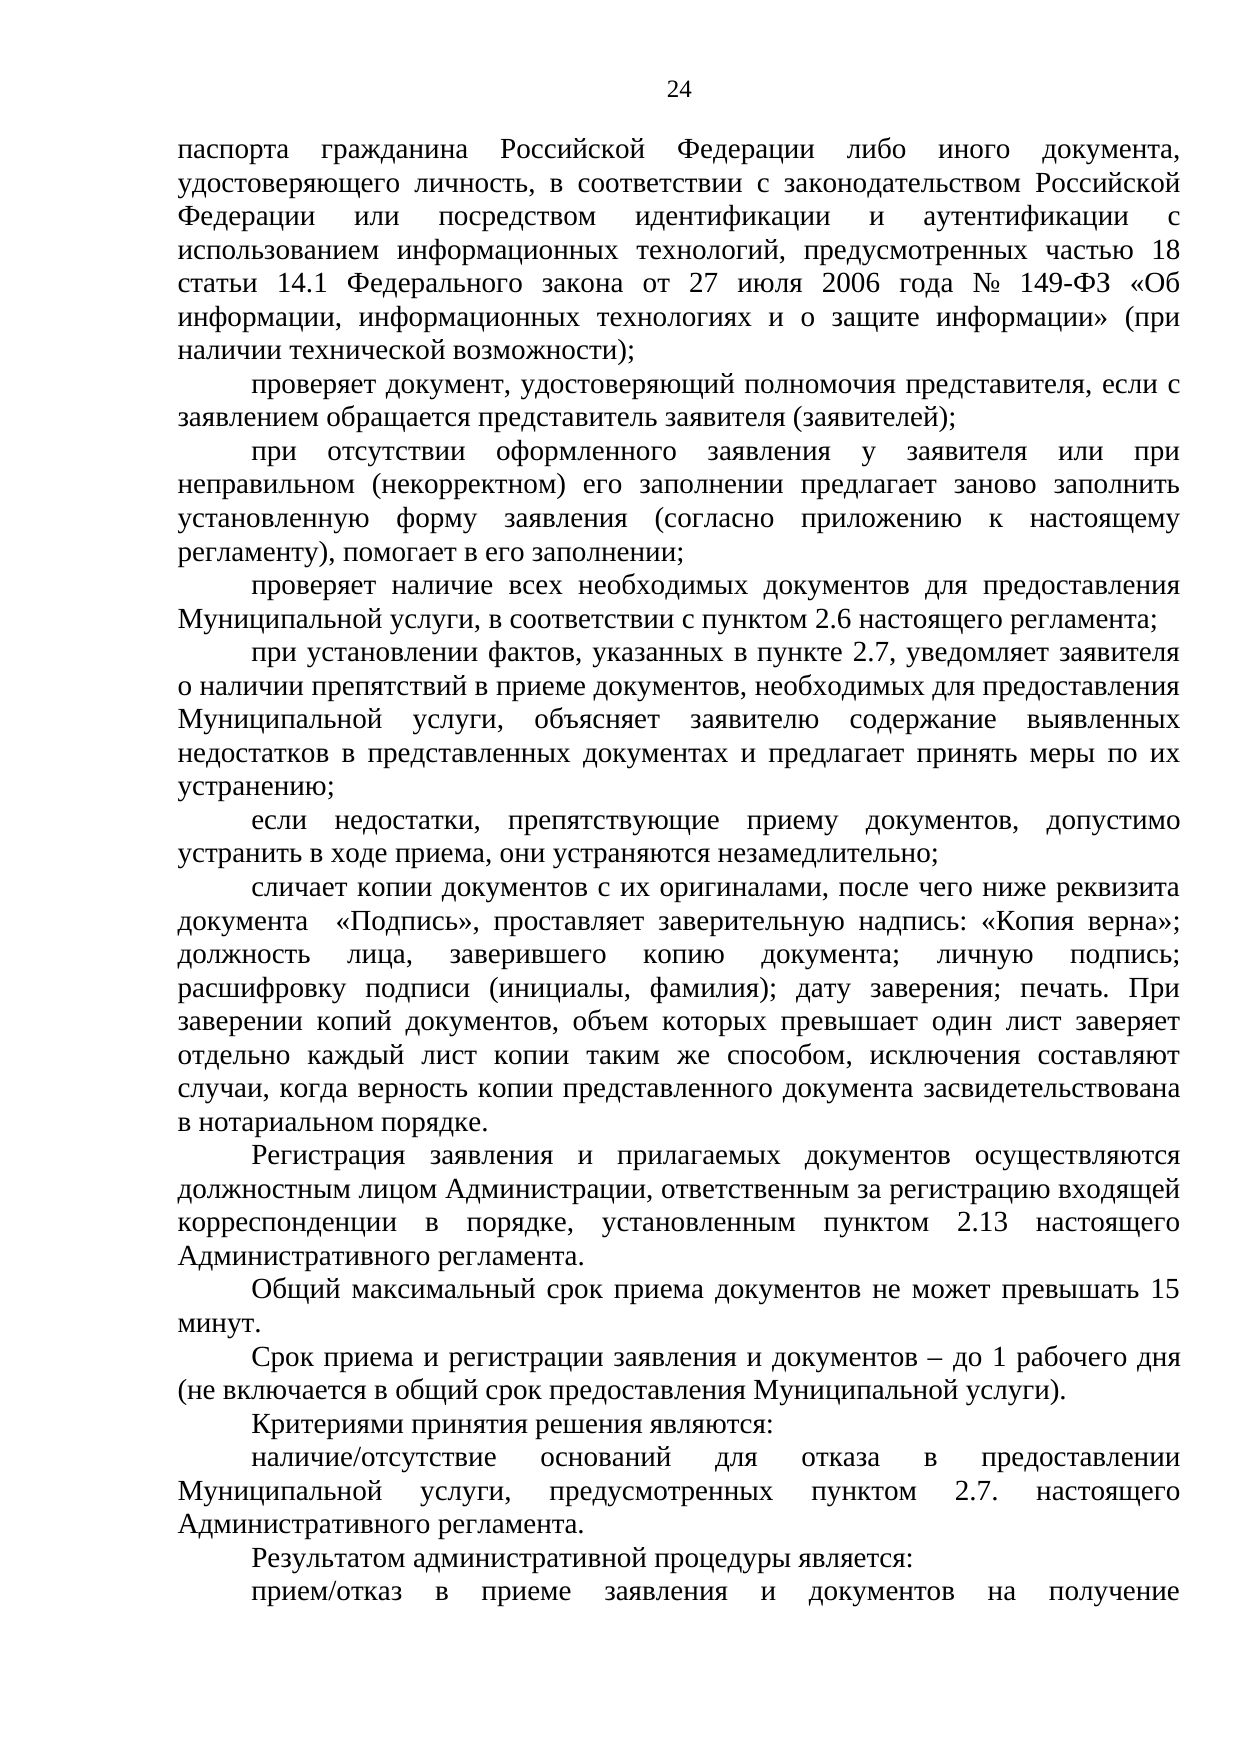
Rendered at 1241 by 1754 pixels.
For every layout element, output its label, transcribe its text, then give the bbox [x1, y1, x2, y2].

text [177, 131, 1181, 366]
text Критериями принятия решения являются: [177, 1406, 1181, 1439]
text Общий максимальный срок приема документов не может превышать 15 минут. [177, 1272, 1181, 1339]
text если недостатки, препятствующие приему документов, допустимо устранить в ходе приема, они устраняются незамедлительно; [177, 802, 1181, 869]
text сличает копии документов с их оригиналами, после чего ниже реквизита документа «Подпись», проставляет заверительную надпись: «Копия верна»; должность лица, заверившего копию документа; личную подпись; расшифровку подписи (инициалы, фамилия); дату заверения; печать. При заверении копий документов, объем которых превышает один лист заверяет отдельно каждый лист копии таким же способом, исключения составляют случаи, когда верность копии представленного документа засвидетельствована в нотариальном порядке. [177, 869, 1181, 1137]
text Результатом административной процедуры является: [177, 1540, 1181, 1573]
text при отсутствии оформленного заявления у заявителя или при неправильном (некорректном) его заполнении предлагает заново заполнить установленную форму заявления (согласно приложению к настоящему регламенту), помогает в его заполнении; [177, 433, 1181, 567]
text Регистрация заявления и прилагаемых документов осуществляются должностным лицом Администрации, ответственным за регистрацию входящей корреспонденции в порядке, установленным пунктом 2.13 настоящего Административного регламента. [177, 1137, 1181, 1272]
text Срок приема и регистрации заявления и документов – до 1 рабочего дня (не включается в общий срок предоставления Муниципальной услуги). [177, 1339, 1181, 1406]
text наличие/отсутствие оснований для отказа в предоставлении Муниципальной услуги, предусмотренных пунктом 2.7. настоящего Административного регламента. [177, 1439, 1181, 1540]
text проверяет наличие всех необходимых документов для предоставления Муниципальной услуги, в соответствии с пунктом 2.6 настоящего регламента; [177, 567, 1181, 634]
text при установлении фактов, указанных в пункте 2.7, уведомляет заявителя о наличии препятствий в приеме документов, необходимых для предоставления Муниципальной услуги, объясняет заявителю содержание выявленных недостатков в представленных документах и предлагает принять меры по их устранению; [177, 634, 1181, 802]
text проверяет документ, удостоверяющий полномочия представителя, если с заявлением обращается представитель заявителя (заявителей); [177, 366, 1181, 433]
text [177, 1573, 1181, 1607]
